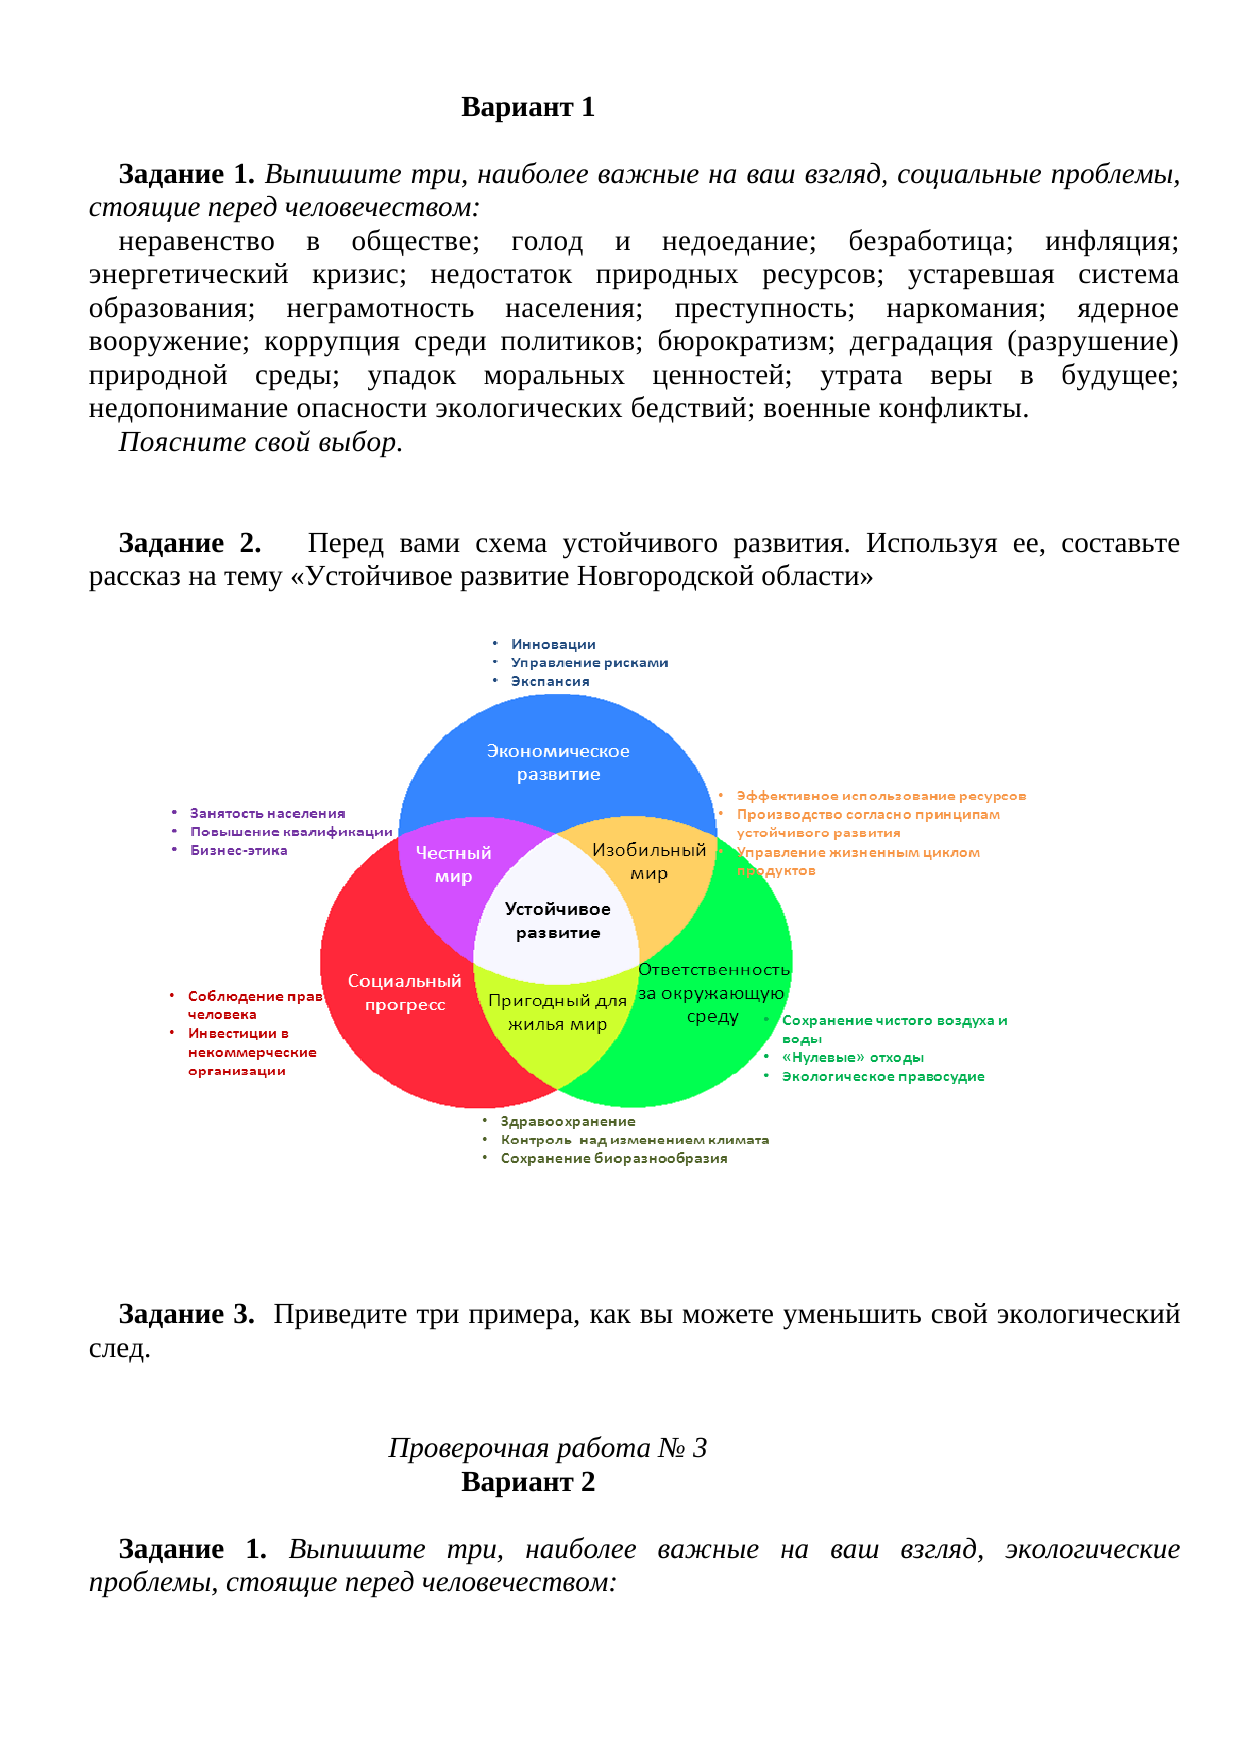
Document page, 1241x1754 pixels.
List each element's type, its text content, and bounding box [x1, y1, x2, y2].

picture [159, 627, 1038, 1177]
text неравенство в обществе; голод и недоедание; безработица; инфляция; энергетический кризис; недостаток природных ресурсов; устаревшая система образования; неграмотность населения; преступность; наркомания; ядерное вооружение; коррупция среди политиков; бюрократизм; деградация (разрушение) природной среды; упадок моральных ценностей; утрата веры в будущее; недопонимание опасности экологических бедствий; военные конфликты. [89, 223, 1181, 424]
text Задание 3. Приведите три примера, как вы можете уменьшить свой экологический след. [89, 1296, 1181, 1363]
text Задание 2. Перед вами схема устойчивого развития. Используя ее, составьте рассказ на тему «Устойчивое развитие Новгородской области» [89, 525, 1181, 592]
text Задание 1. Выпишите три, наиболее важные на ваш взгляд, социальные проблемы, стоящие перед человечеством: [89, 156, 1181, 223]
text Вариант 1 [89, 89, 1181, 122]
text Проверочная работа № 3 [89, 1430, 1181, 1464]
text Вариант 2 [89, 1464, 1181, 1497]
text Поясните свой выбор. [89, 424, 1181, 458]
text Задание 1. Выпишите три, наиболее важные на ваш взгляд, экологические проблемы, стоящие перед человечеством: [89, 1531, 1181, 1598]
